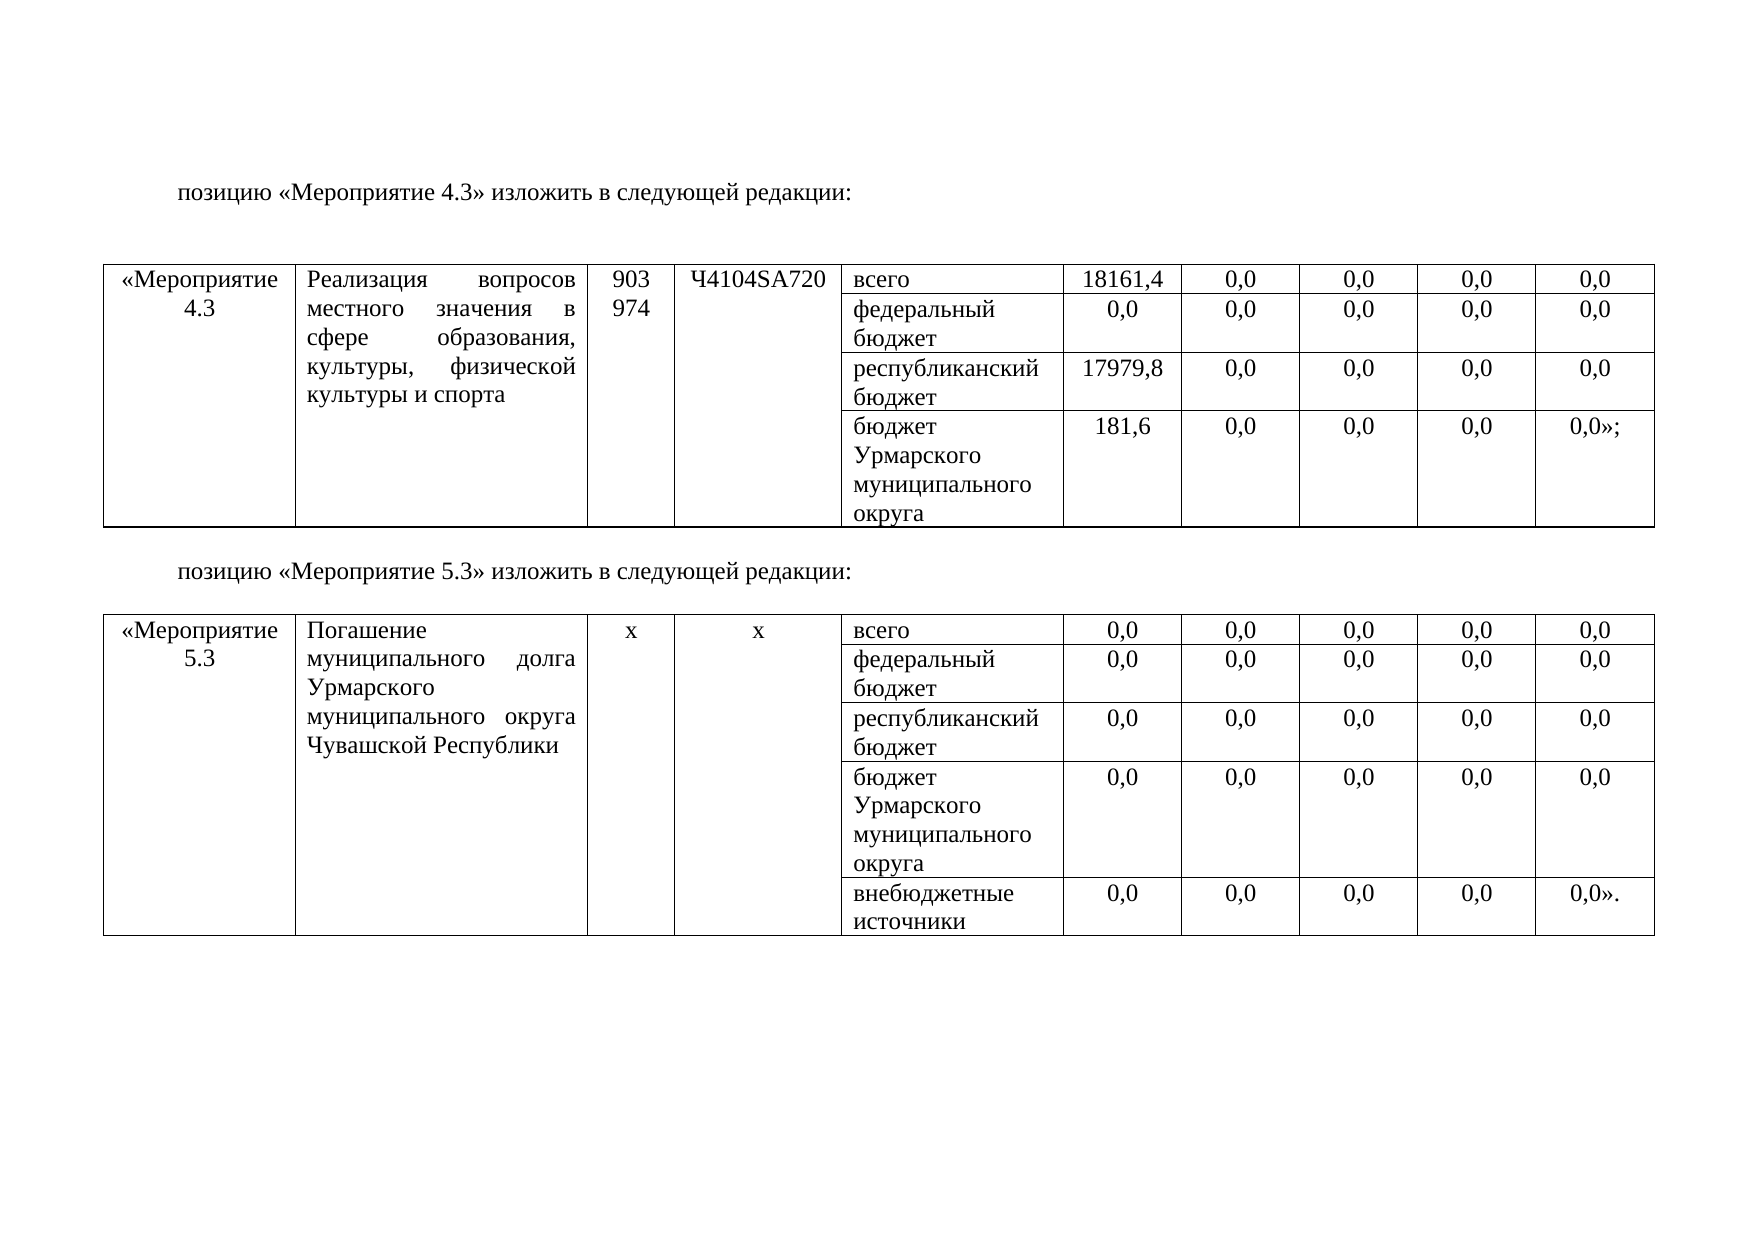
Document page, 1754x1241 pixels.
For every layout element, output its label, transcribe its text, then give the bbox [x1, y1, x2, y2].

table_cell 0,0 [1064, 294, 1181, 352]
table_cell 0,0 [1418, 411, 1535, 526]
table_cell 0,0 [1418, 878, 1535, 935]
table_cell 0,0 [1536, 353, 1654, 410]
table_cell 0,0 [1536, 645, 1654, 702]
table_cell 0,0 [1536, 703, 1654, 761]
table_header 18161,4 [1064, 265, 1181, 293]
table_cell 0,0 [1418, 762, 1535, 877]
table_header х [675, 615, 841, 935]
table_header всего [842, 615, 1063, 643]
table_cell 0,0 [1536, 294, 1654, 352]
table_cell 0,0»; [1536, 411, 1654, 526]
table_header 0,0 [1418, 615, 1535, 643]
table_header «Мероприятие 4.3 [104, 265, 295, 526]
table_cell 0,0 [1418, 294, 1535, 352]
table_header 0,0 [1418, 265, 1535, 293]
table_cell 0,0 [1064, 703, 1181, 761]
table_cell 0,0 [1064, 878, 1181, 935]
table_header Ч4104SA720 [675, 265, 841, 526]
table_cell 0,0 [1300, 411, 1417, 526]
table_header Погашение муниципального долга Урмарского муниципального округа Чувашской Республики [296, 615, 587, 935]
table_cell 0,0 [1182, 353, 1299, 410]
table_cell 0,0 [1182, 878, 1299, 935]
table_cell 0,0 [1418, 645, 1535, 702]
table_cell 0,0 [1182, 645, 1299, 702]
table_header 0,0 [1300, 615, 1417, 643]
table_header 0,0 [1064, 615, 1181, 643]
table_cell бюджет Урмарского муниципального округа [842, 762, 1063, 877]
table_cell республиканский бюджет [842, 353, 1063, 410]
table_cell 0,0 [1418, 703, 1535, 761]
table_cell 0,0 [1536, 762, 1654, 877]
table_header х [588, 615, 674, 935]
table_cell 0,0 [1182, 411, 1299, 526]
table_cell 0,0 [1300, 703, 1417, 761]
table_cell бюджет Урмарского муниципального округа [842, 411, 1063, 526]
table_header 0,0 [1536, 615, 1654, 643]
table_header 0,0 [1182, 265, 1299, 293]
table_cell 181,6 [1064, 411, 1181, 526]
table_cell 0,0 [1064, 645, 1181, 702]
table_cell 0,0 [1300, 645, 1417, 702]
table_cell 17979,8 [1064, 353, 1181, 410]
table_header 903 974 [588, 265, 674, 526]
table_header 0,0 [1536, 265, 1654, 293]
table_cell республиканский бюджет [842, 703, 1063, 761]
table_header 0,0 [1300, 265, 1417, 293]
table_header «Мероприятие 5.3 [104, 615, 295, 935]
table_cell 0,0». [1536, 878, 1654, 935]
table_cell 0,0 [1182, 703, 1299, 761]
table_cell 0,0 [1300, 762, 1417, 877]
table_cell федеральный бюджет [842, 294, 1063, 352]
table_header всего [842, 265, 1063, 293]
text позицию «Мероприятие 5.3» изложить в следующей редакции: [103, 556, 1636, 585]
table_cell внебюджетные источники [842, 878, 1063, 935]
table_header 0,0 [1182, 615, 1299, 643]
table_cell 0,0 [1418, 353, 1535, 410]
table_cell 0,0 [1182, 762, 1299, 877]
table_cell федеральный бюджет [842, 645, 1063, 702]
table_cell 0,0 [1182, 294, 1299, 352]
table_header Реализация вопросов местного значения в сфере образования, культуры, физической культуры и спорта [296, 265, 587, 526]
table_cell 0,0 [1300, 353, 1417, 410]
table_cell 0,0 [1300, 878, 1417, 935]
text позицию «Мероприятие 4.3» изложить в следующей редакции: [103, 177, 1636, 206]
table_cell 0,0 [1300, 294, 1417, 352]
table_cell 0,0 [1064, 762, 1181, 877]
